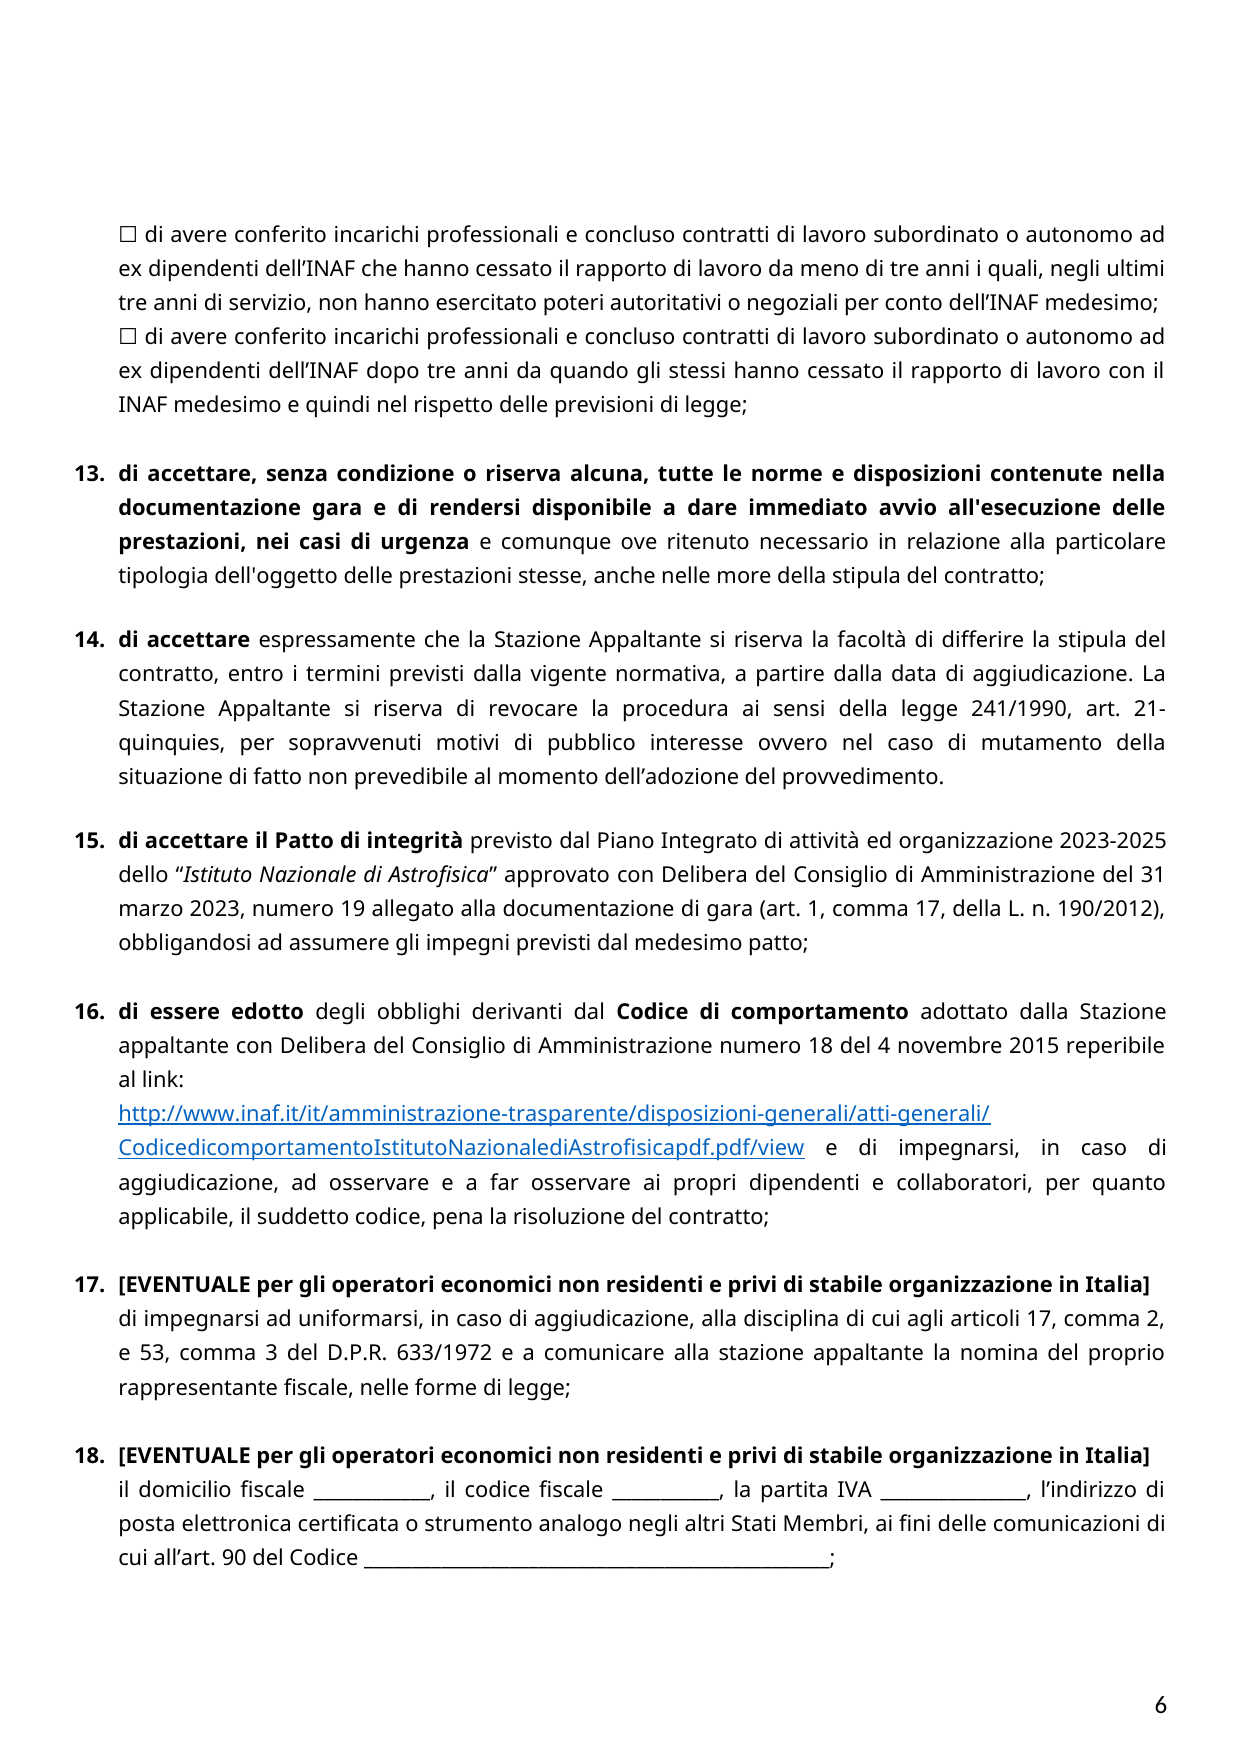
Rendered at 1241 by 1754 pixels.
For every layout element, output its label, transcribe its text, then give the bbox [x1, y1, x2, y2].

list [EVENTUALE per gli operatori economici non residenti e privi di stabile organizzazione in Italia] [74, 1440, 1167, 1469]
text di avere conferito incarichi professionali e concluso contratti di lavoro subordinato o autonomo ad ex dipendenti dell’INAF che hanno cessato il rapporto di lavoro da meno di tre anni i quali, negli ultimi tre anni di servizio, non hanno esercitato poteri autoritativi o negoziali per conto dell’INAF medesimo; [118, 218, 1167, 317]
text di impegnarsi ad uniformarsi, in caso di aggiudicazione, alla disciplina di cui agli articoli 17, comma 2, e 53, comma 3 del D.P.R. 633/1972 e a comunicare alla stazione appaltante la nomina del proprio rappresentante fiscale, nelle forme di legge; [118, 1303, 1167, 1401]
list [EVENTUALE per gli operatori economici non residenti e privi di stabile organizzazione in Italia] [74, 1269, 1167, 1299]
text il domicilio fiscale ____________, il codice fiscale ___________, la partita IVA _______________, l’indirizzo di posta elettronica certificata o strumento analogo negli altri Stati Membri, ai fini delle comunicazioni di cui all’art. 90 del Codice ________________________________________________; [118, 1474, 1167, 1572]
list di accettare il Patto di integrità previsto dal Piano Integrato di attività ed organizzazione 2023-2025 dello “Istituto Nazionale di Astrofisica” approvato con Delibera del Consiglio di Amministrazione del 31 marzo 2023, numero 19 allegato alla documentazione di gara (art. 1, comma 17, della L. n. 190/2012), obbligandosi ad assumere gli impegni previsti dal medesimo patto; [74, 825, 1167, 957]
list di accettare, senza condizione o riserva alcuna, tutte le norme e disposizioni contenute nella documentazione gara e di rendersi disponibile a dare immediato avvio all'esecuzione delle prestazioni, nei casi di urgenza e comunque ove ritenuto necessario in relazione alla particolare tipologia dell'oggetto delle prestazioni stesse, anche nelle more della stipula del contratto; [74, 458, 1167, 590]
text http://www.inaf.it/it/amministrazione-trasparente/disposizioni-generali/atti-generali/CodicedicomportamentoIstitutoNazionalediAstrofisicapdf.pdf/view e di impegnarsi, in caso di aggiudicazione, ad osservare e a far osservare ai propri dipendenti e collaboratori, per quanto applicabile, il suddetto codice, pena la risoluzione del contratto; [118, 1098, 1167, 1230]
text di avere conferito incarichi professionali e concluso contratti di lavoro subordinato o autonomo ad ex dipendenti dell’INAF dopo tre anni da quando gli stessi hanno cessato il rapporto di lavoro con il INAF medesimo e quindi nel rispetto delle previsioni di legge; [118, 321, 1167, 419]
list di accettare espressamente che la Stazione Appaltante si riserva la facoltà di differire la stipula del contratto, entro i termini previsti dalla vigente normativa, a partire dalla data di aggiudicazione. La Stazione Appaltante si riserva di revocare la procedura ai sensi della legge 241/1990, art. 21-quinquies, per sopravvenuti motivi di pubblico interesse ovvero nel caso di mutamento della situazione di fatto non prevedibile al momento dell’adozione del provvedimento. [74, 624, 1167, 791]
list di essere edotto degli obblighi derivanti dal Codice di comportamento adottato dalla Stazione appaltante con Delibera del Consiglio di Amministrazione numero 18 del 4 novembre 2015 reperibile al link: [74, 996, 1167, 1094]
